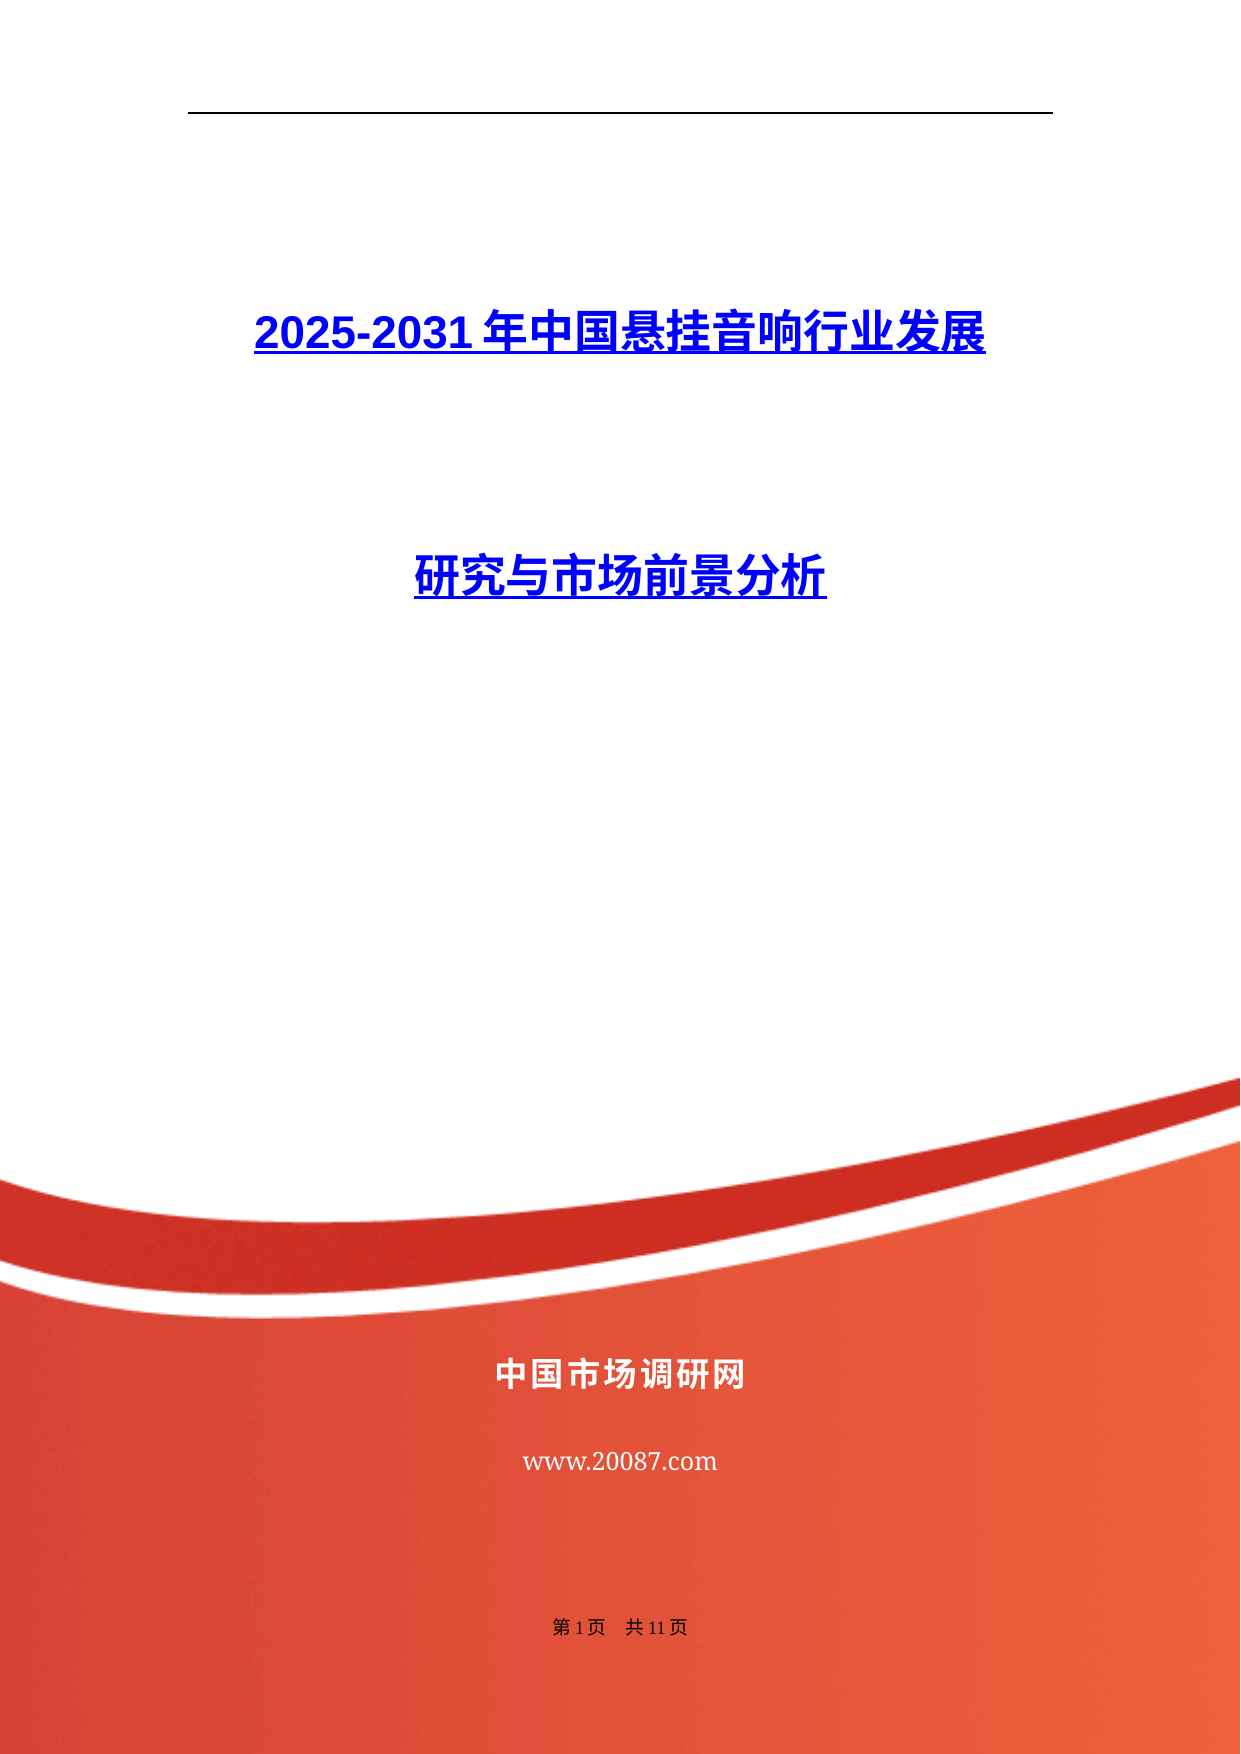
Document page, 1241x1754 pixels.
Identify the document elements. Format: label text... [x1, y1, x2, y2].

table_header 2025-2031年中国悬挂音响行业发展研究与市场前景分析 [188, 207, 1053, 773]
subtitle 中国市场调研网 [187, 1339, 1053, 1404]
picture [0, 1006, 1241, 1754]
text www.20087.com [187, 1428, 1053, 1493]
